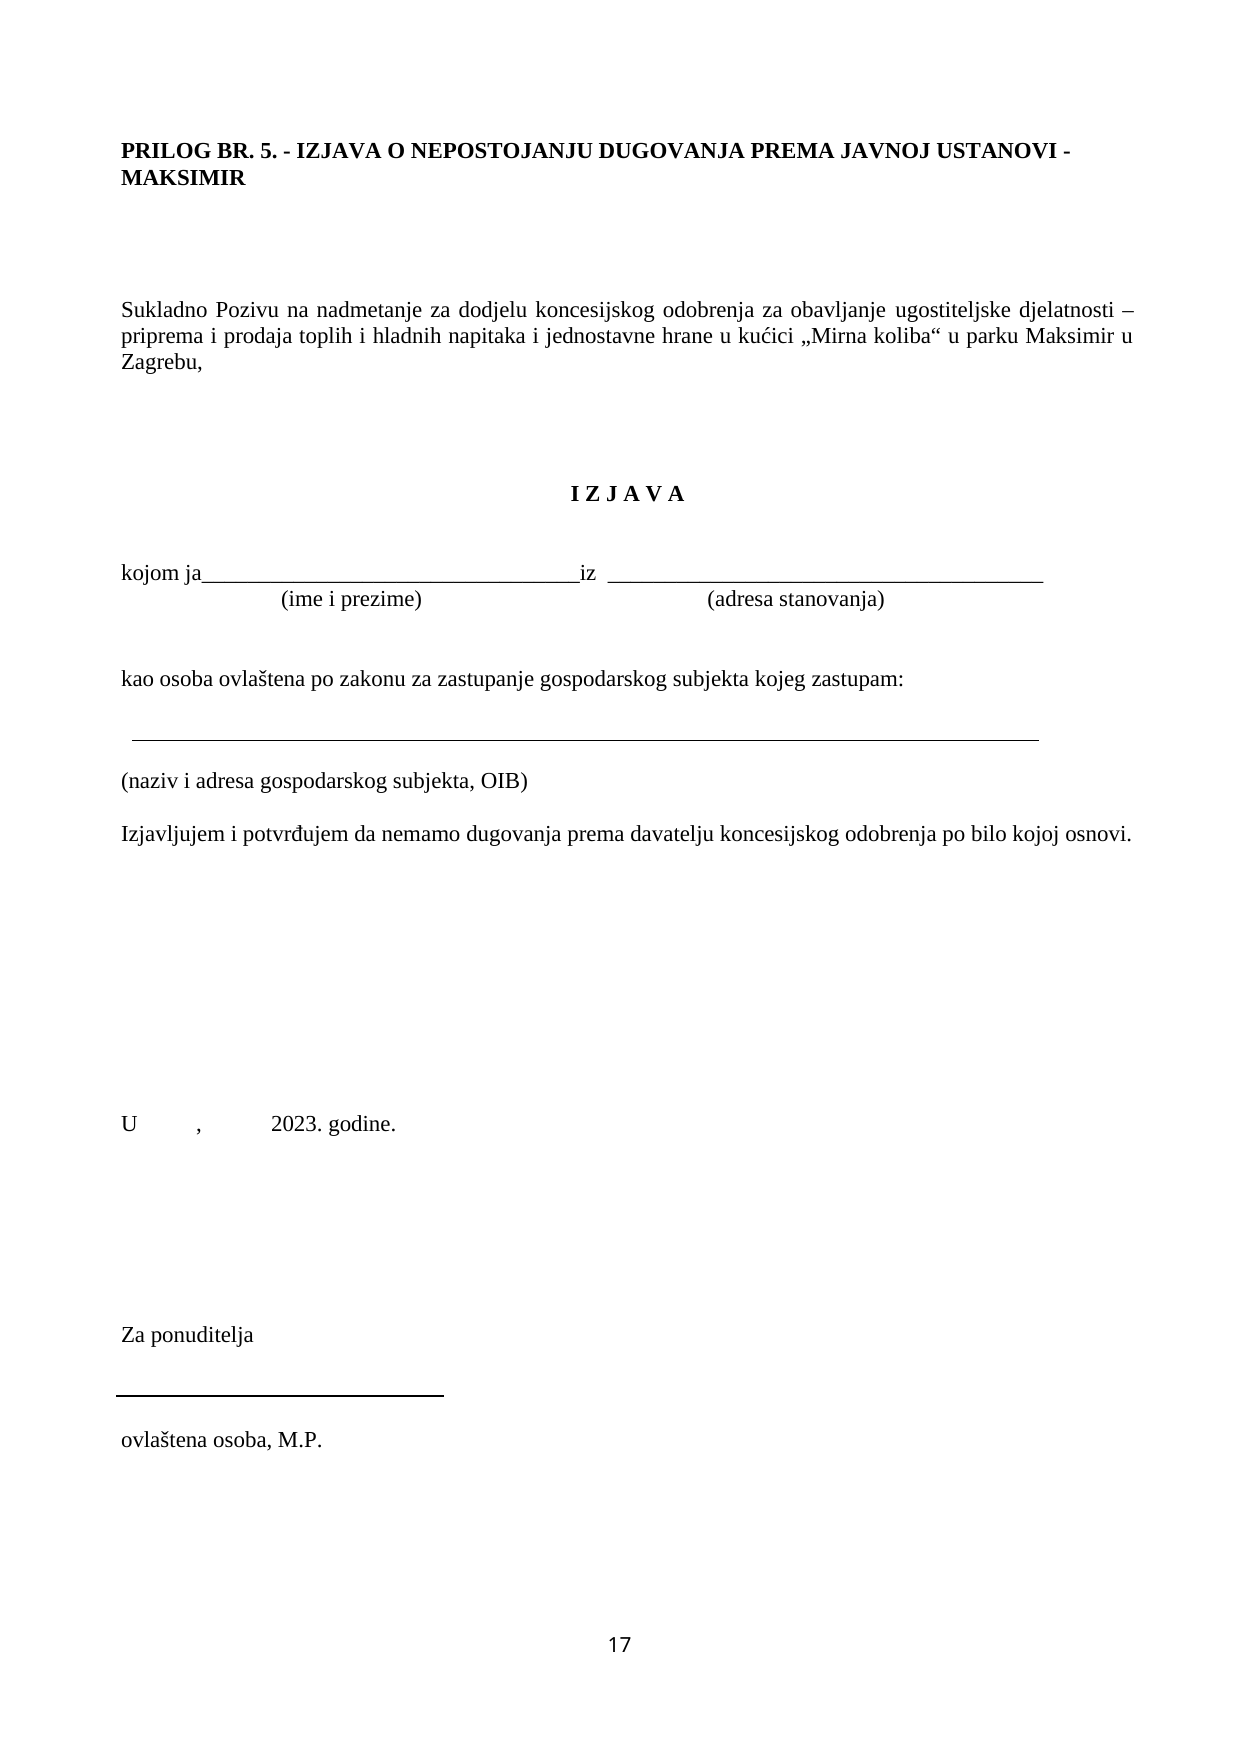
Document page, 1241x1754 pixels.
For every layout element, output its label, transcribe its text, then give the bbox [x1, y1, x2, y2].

text PRILOG BR. 5. - IZJAVA O NEPOSTOJANJU DUGOVANJA PREMA JAVNOJ USTANOVI - MAKSIMIR [121, 137, 1134, 190]
text (ime i prezime) (adresa stanovanja) [121, 586, 1134, 612]
text Sukladno Pozivu na nadmetanje za dodjelu koncesijskog odobrenja za obavljanje ugostiteljske djelatnosti – priprema i prodaja toplih i hladnih napitaka i jednostavne hrane u kućici „Mirna koliba“ u parku Maksimir u Zagrebu, [121, 296, 1134, 375]
text Za ponuditelja [121, 1321, 1134, 1347]
text U , 2023. godine. [121, 1110, 1134, 1136]
text ovlaštena osoba, M.P. [121, 1426, 1134, 1452]
text kojom ja_________________________________iz ______________________________________ [121, 559, 1134, 586]
text kao osoba ovlaštena po zakonu za zastupanje gospodarskog subjekta kojeg zastupam: [121, 664, 1134, 691]
text Izjavljujem i potvrđujem da nemamo dugovanja prema davatelju koncesijskog odobrenja po bilo kojoj osnovi. [121, 820, 1134, 846]
text I Z J A V A [121, 480, 1134, 506]
text (naziv i adresa gospodarskog subjekta, OIB) [121, 767, 1134, 793]
